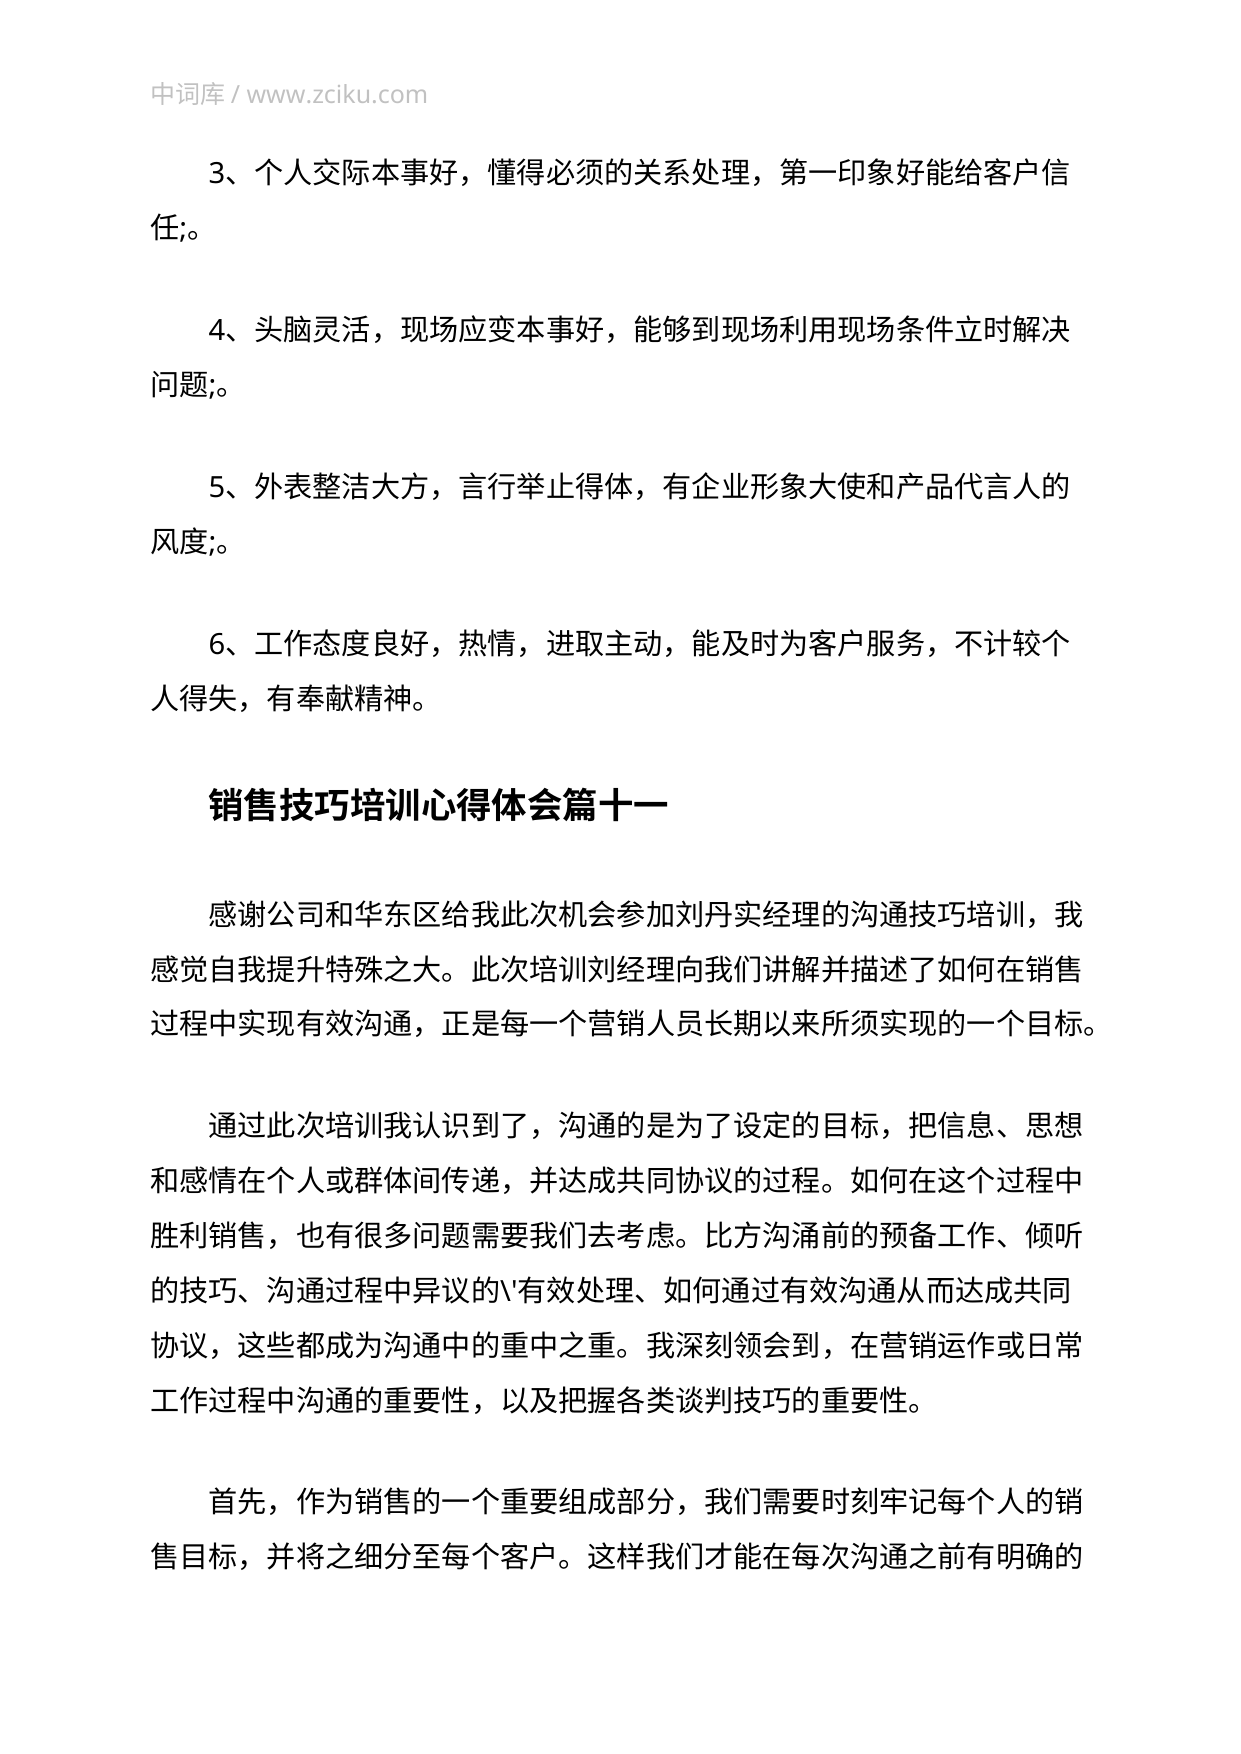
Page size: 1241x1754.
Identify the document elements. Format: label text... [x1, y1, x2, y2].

text 3、个人交际本事好，懂得必须的关系处理，第一印象好能给客户信任;。 [150, 150, 1090, 247]
text 6、工作态度良好，热情，进取主动，能及时为客户服务，不计较个人得失，有奉献精神。 [150, 621, 1090, 718]
text 4、头脑灵活，现场应变本事好，能够到现场利用现场条件立时解决问题;。 [150, 307, 1090, 404]
text 5、外表整洁大方，言行举止得体，有企业形象大使和产品代言人的风度;。 [150, 464, 1090, 561]
text 感谢公司和华东区给我此次机会参加刘丹实经理的沟通技巧培训，我感觉自我提升特殊之大。此次培训刘经理向我们讲解并描述了如何在销售过程中实现有效沟通，正是每一个营销人员长期以来所须实现的一个目标。 [150, 891, 1090, 1043]
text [150, 1479, 1090, 1576]
text 通过此次培训我认识到了，沟通的是为了设定的目标，把信息、思想和感情在个人或群体间传递，并达成共同协议的过程。如何在这个过程中胜利销售，也有很多问题需要我们去考虑。比方沟涌前的预备工作、倾听的技巧、沟通过程中异议的\'有效处理、如何通过有效沟通从而达成共同协议，这些都成为沟通中的重中之重。我深刻领会到，在营销运作或日常工作过程中沟通的重要性，以及把握各类谈判技巧的重要性。 [150, 1103, 1090, 1419]
text 销售技巧培训心得体会篇十一 [150, 778, 1090, 829]
